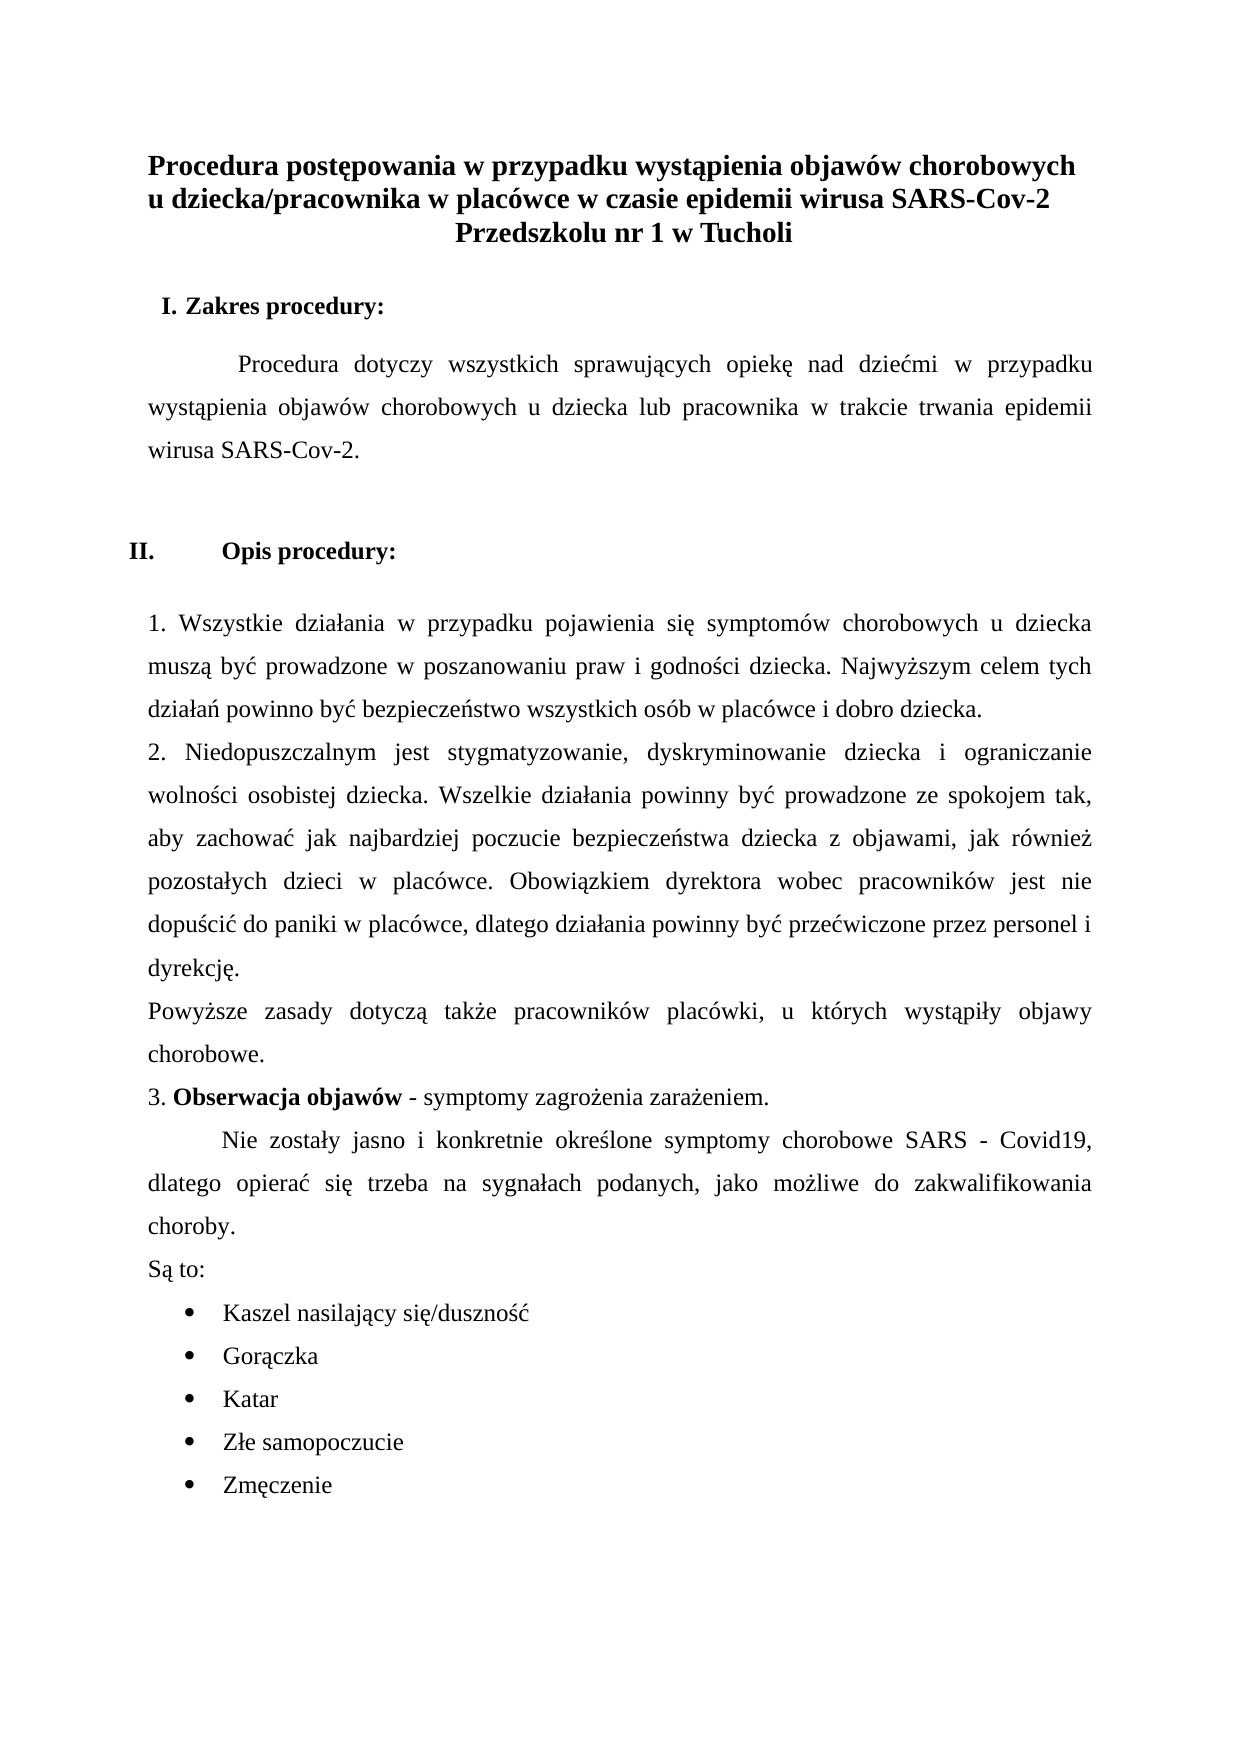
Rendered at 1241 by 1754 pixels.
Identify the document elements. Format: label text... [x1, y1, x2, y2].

text 1. Wszystkie działania w przypadku pojawienia się symptomów chorobowych u dziecka muszą być prowadzone w poszanowaniu praw i godności dziecka. Najwyższym celem tych działań powinno być bezpieczeństwo wszystkich osób w placówce i dobro dziecka. [148, 608, 1093, 723]
text Powyższe zasady dotyczą także pracowników placówki, u których wystąpiły objawy chorobowe. [148, 996, 1093, 1068]
list Katar [185, 1384, 1093, 1413]
text Procedura postępowania w przypadku wystąpienia objawów chorobowych u dziecka/pracownika w placówce w czasie epidemii wirusa SARS-Cov-2 [148, 148, 1093, 215]
list Opis procedury: [148, 536, 1093, 564]
text Nie zostały jasno i konkretnie określone symptomy chorobowe SARS - Covid19, dlatego opierać się trzeba na sygnałach podanych, jako możliwe do zakwalifikowania choroby. [148, 1125, 1093, 1240]
list Gorączka [185, 1341, 1093, 1369]
text 2. Niedopuszczalnym jest stygmatyzowanie, dyskryminowanie dziecka i ograniczanie wolności osobistej dziecka. Wszelkie działania powinny być prowadzone ze spokojem tak, aby zachować jak najbardziej poczucie bezpieczeństwa dziecka z objawami, jak również pozostałych dzieci w placówce. Obowiązkiem dyrektora wobec pracowników jest nie dopuścić do paniki w placówce, dlatego działania powinny być przećwiczone przez personel i dyrekcję. [148, 737, 1093, 981]
text Są to: [148, 1254, 1093, 1283]
list Kaszel nasilający się/duszność [185, 1298, 1093, 1326]
list Złe samopoczucie [185, 1427, 1093, 1456]
list Zakres procedury: [177, 291, 1093, 320]
list Zmęczenie [185, 1470, 1093, 1499]
text Procedura dotyczy wszystkich sprawujących opiekę nad dziećmi w przypadku wystąpienia objawów chorobowych u dziecka lub pracownika w trakcie trwania epidemii wirusa SARS-Cov-2. [148, 349, 1093, 464]
text 3. Obserwacja objawów - symptomy zagrożenia zarażeniem. [148, 1082, 1093, 1111]
text Przedszkolu nr 1 w Tucholi [148, 215, 1093, 248]
